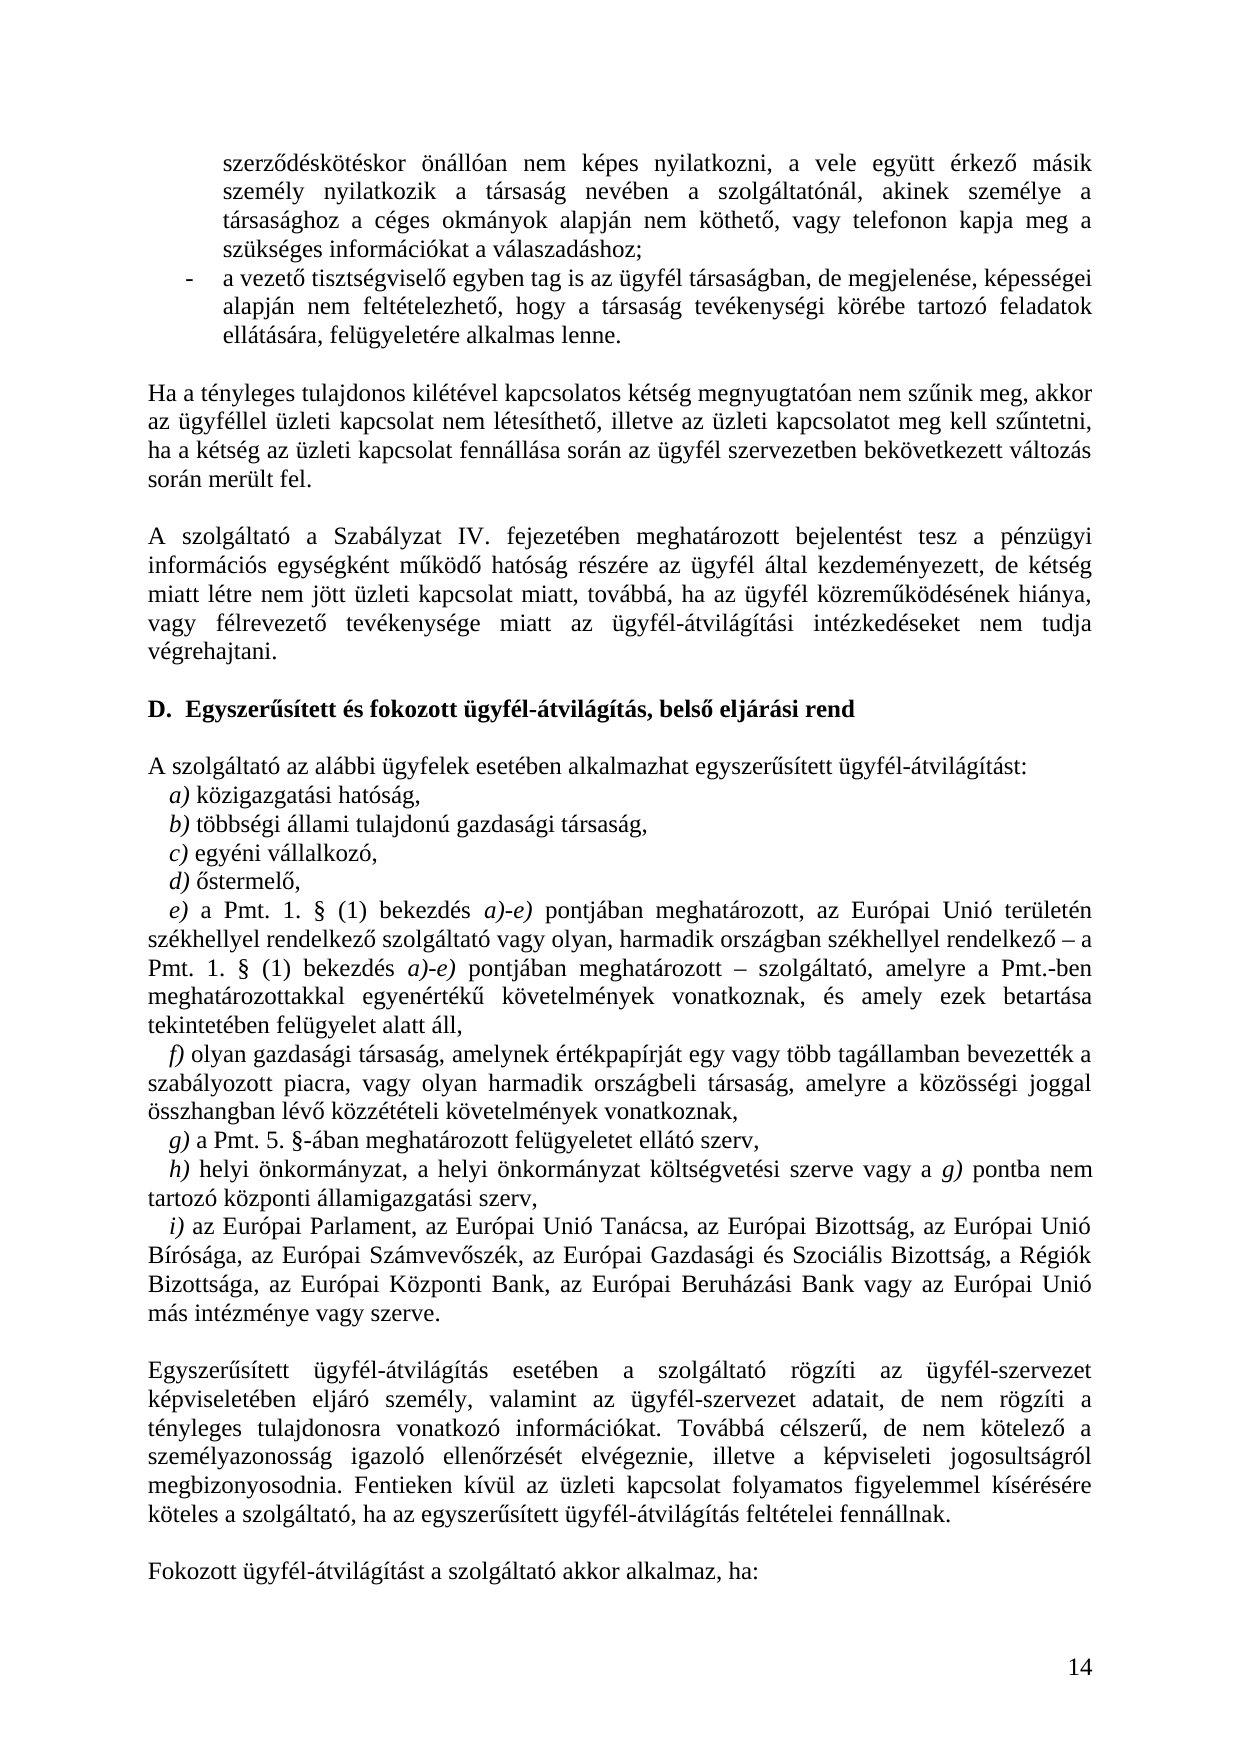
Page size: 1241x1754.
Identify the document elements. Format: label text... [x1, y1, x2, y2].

text h) helyi önkormányzat, a helyi önkormányzat költségvetési szerve vagy a g) pontba nem tartozó központi államigazgatási szerv, [148, 1154, 1093, 1211]
text A szolgáltató az alábbi ügyfelek esetében alkalmazhat egyszerűsített ügyfél-átvilágítást: [148, 751, 1093, 780]
list Egyszerűsített és fokozott ügyfél-átvilágítás, belső eljárási rend [148, 694, 1084, 723]
text Egyszerűsített ügyfél-átvilágítás esetében a szolgáltató rögzíti az ügyfél-szervezet képviseletében eljáró személy, valamint az ügyfél-szervezet adatait, de nem rögzíti a tényleges tulajdonosra vonatkozó információkat. Továbbá célszerű, de nem kötelező a személyazonosság igazoló ellenőrzését elvégeznie, illetve a képviseleti jogosultságról megbizonyosodnia. Fentieken kívül az üzleti kapcsolat folyamatos figyelemmel kísérésére köteles a szolgáltató, ha az egyszerűsített ügyfél-átvilágítás feltételei fennállnak. [148, 1355, 1093, 1528]
list a vezető tisztségviselő egyben tag is az ügyfél társaságban, de megjelenése, képességei alapján nem feltételezhető, hogy a társaság tevékenységi körébe tartozó feladatok ellátására, felügyeletére alkalmas lenne. [185, 263, 1093, 349]
text Ha a tényleges tulajdonos kilétével kapcsolatos kétség megnyugtatóan nem szűnik meg, akkor az ügyféllel üzleti kapcsolat nem létesíthető, illetve az üzleti kapcsolatot meg kell szűntetni, ha a kétség az üzleti kapcsolat fennállása során az ügyfél szervezetben bekövetkezett változás során merült fel. [148, 378, 1093, 493]
text Fokozott ügyfél-átvilágítást a szolgáltató akkor alkalmaz, ha: [148, 1556, 1093, 1585]
text e) a Pmt. 1. § (1) bekezdés a)-e) pontjában meghatározott, az Európai Unió területén székhellyel rendelkező szolgáltató vagy olyan, harmadik országban székhellyel rendelkező – a Pmt. 1. § (1) bekezdés a)-e) pontjában meghatározott – szolgáltató, amelyre a Pmt.-ben meghatározottakkal egyenértékű követelmények vonatkoznak, és amely ezek betartása tekintetében felügyelet alatt áll, [148, 895, 1093, 1039]
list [185, 148, 1093, 263]
text A szolgáltató a Szabályzat IV. fejezetében meghatározott bejelentést tesz a pénzügyi információs egységként működő hatóság részére az ügyfél által kezdeményezett, de kétség miatt létre nem jött üzleti kapcsolat miatt, továbbá, ha az ügyfél közreműködésének hiánya, vagy félrevezető tevékenysége miatt az ügyfél-átvilágítási intézkedéseket nem tudja végrehajtani. [148, 521, 1093, 665]
text g) a Pmt. 5. §-ában meghatározott felügyeletet ellátó szerv, [148, 1125, 1093, 1154]
text d) őstermelő, [148, 866, 1093, 895]
text i) az Európai Parlament, az Európai Unió Tanácsa, az Európai Bizottság, az Európai Unió Bírósága, az Európai Számvevőszék, az Európai Gazdasági és Szociális Bizottság, a Régiók Bizottsága, az Európai Központi Bank, az Európai Beruházási Bank vagy az Európai Unió más intézménye vagy szerve. [148, 1211, 1093, 1326]
text a) közigazgatási hatóság, [148, 780, 1093, 809]
text b) többségi állami tulajdonú gazdasági társaság, [148, 809, 1093, 838]
text c) egyéni vállalkozó, [148, 838, 1093, 866]
text f) olyan gazdasági társaság, amelynek értékpapírját egy vagy több tagállamban bevezették a szabályozott piacra, vagy olyan harmadik országbeli társaság, amelyre a közösségi joggal összhangban lévő közzétételi követelmények vonatkoznak, [148, 1039, 1093, 1125]
